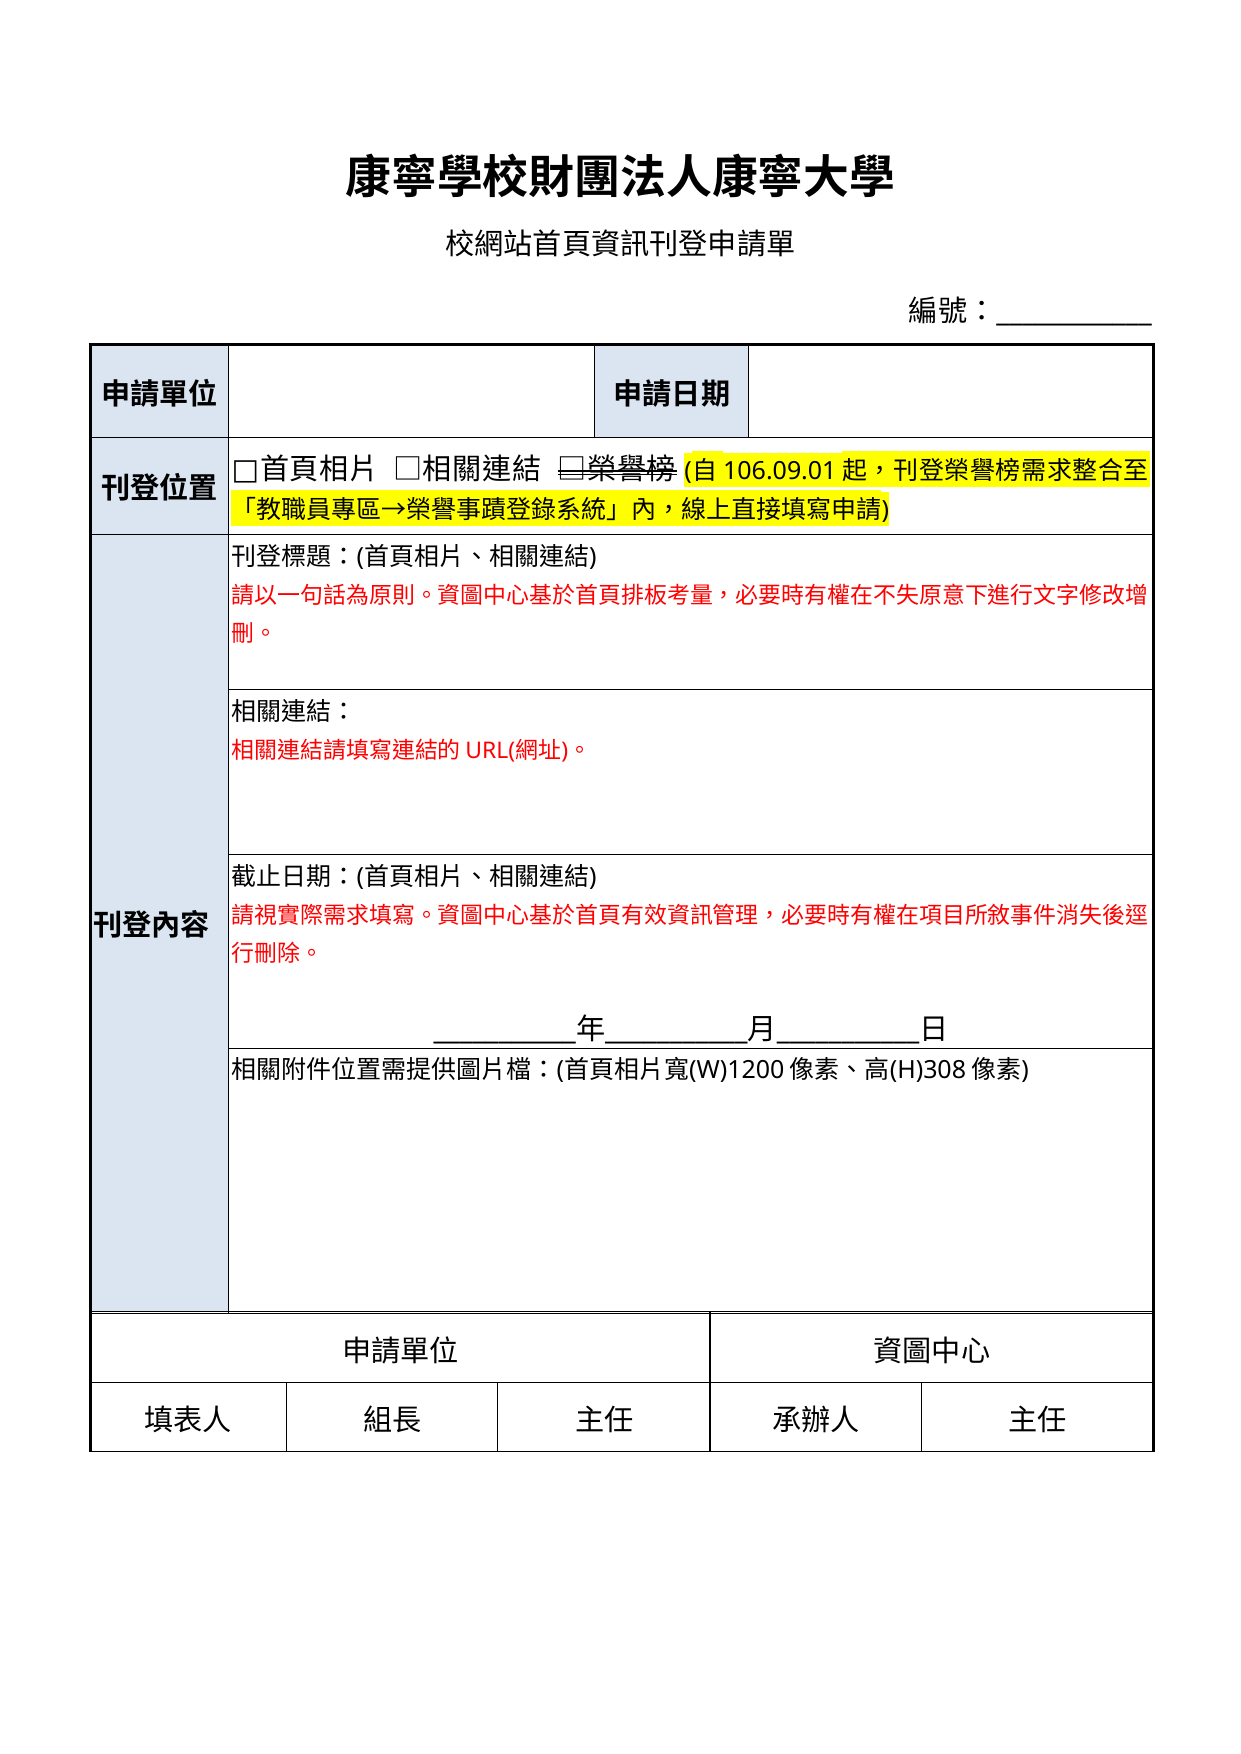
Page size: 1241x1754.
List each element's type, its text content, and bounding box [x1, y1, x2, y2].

table_cell □首頁相片 □相關連結 □榮譽榜 (自106.09.01起，刊登榮譽榜需求整合至「教職員專區→榮譽事蹟登錄系統」內，線上直接填寫申請) [229, 438, 1152, 534]
table_cell 相關附件位置需提供圖片檔：(首頁相片寬(W)1200像素、高(H)308像素) [229, 1049, 1152, 1311]
text 康寧學校財團法人康寧大學 [89, 139, 1152, 207]
table_header [229, 346, 594, 437]
table_cell 組長 [287, 1383, 497, 1451]
table_header 申請日期 [595, 346, 748, 437]
table_cell 刊登標題：(首頁相片、相關連結) 請以一句話為原則。資圖中心基於首頁排板考量，必要時有權在不失原意下進行文字修改增刪。 [229, 535, 1152, 689]
table_cell 截止日期：(首頁相片、相關連結) 請視實際需求填寫。資圖中心基於首頁有效資訊管理，必要時有權在項目所敘事件消失後逕行刪除。 ___________年___________月___________日 [229, 855, 1152, 1048]
table_cell 申請單位 [92, 1314, 709, 1382]
table_cell 主任 [922, 1383, 1152, 1451]
table_header [749, 346, 1152, 437]
table_cell 主任 [498, 1383, 709, 1451]
table_cell 刊登位置 [92, 438, 228, 534]
table_cell 資圖中心 [711, 1314, 1152, 1382]
table_cell 刊登內容 [92, 535, 228, 1311]
table_cell 填表人 [92, 1383, 286, 1451]
text 編號：____________ [89, 275, 1152, 343]
table_cell 承辦人 [711, 1383, 921, 1451]
text 校網站首頁資訊刊登申請單 [89, 207, 1152, 275]
table_header 申請單位 [92, 346, 228, 437]
table_cell 相關連結： 相關連結請填寫連結的URL(網址)。 [229, 690, 1152, 854]
